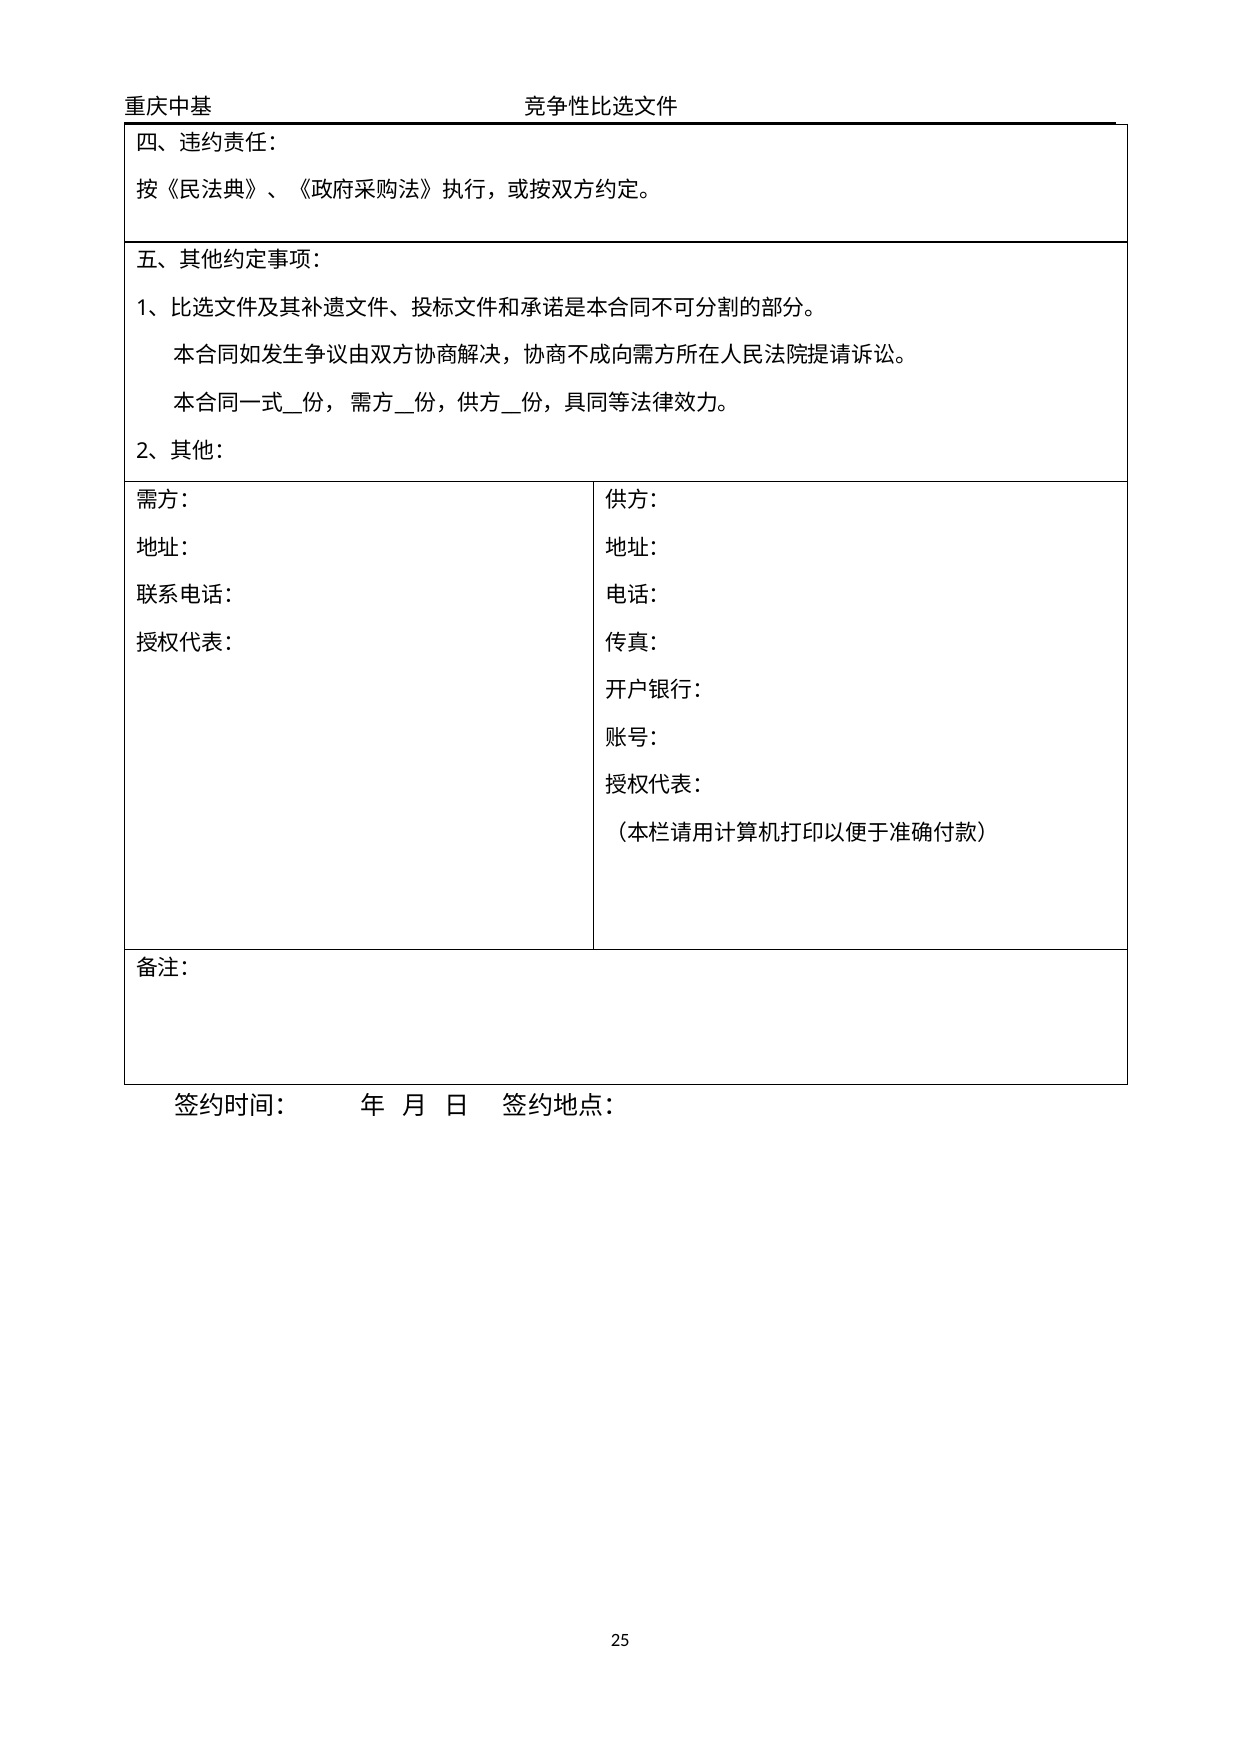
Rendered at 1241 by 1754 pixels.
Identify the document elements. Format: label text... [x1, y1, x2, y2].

table_cell 备注： [125, 950, 1127, 1084]
text 签约时间： 年 月 日 签约地点： [124, 1085, 1116, 1121]
table_cell 四、违约责任： 按《民法典》、《政府采购法》执行，或按双方约定。 [125, 125, 1127, 241]
table_cell 供方： 地址： 电话： 传真： 开户银行： 账号： 授权代表： （本栏请用计算机打印以便于准确付款） [594, 482, 1127, 948]
table_cell 需方： 地址： 联系电话： 授权代表： [125, 482, 593, 948]
table_cell 五、其他约定事项： 1、比选文件及其补遗文件、投标文件和承诺是本合同不可分割的部分。 本合同如发生争议由双方协商解决，协商不成向需方所在人民法院提请诉讼。 本合同一式__份， 需方__份，供方__份，具同等法律效力。 2、其他： [125, 243, 1127, 481]
